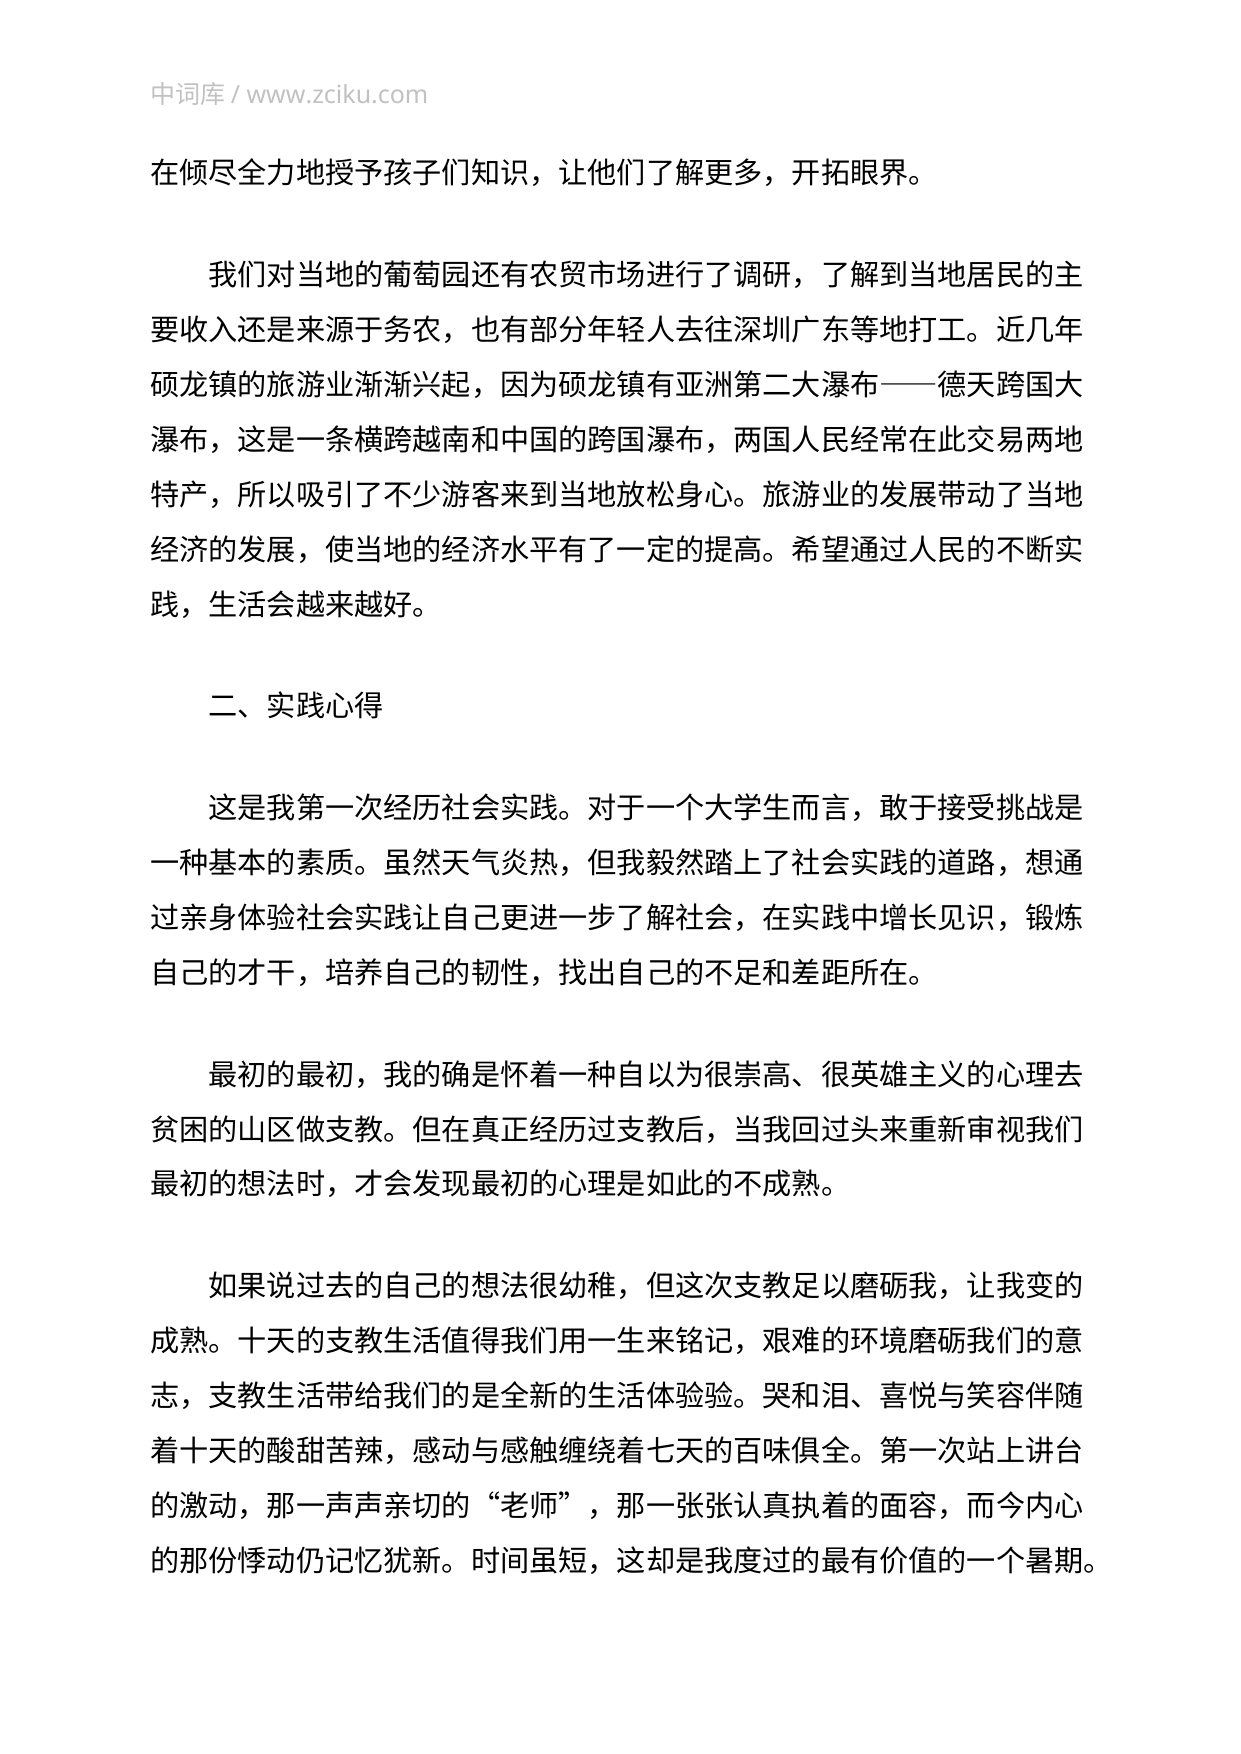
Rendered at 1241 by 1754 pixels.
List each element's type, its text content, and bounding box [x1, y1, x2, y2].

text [150, 150, 1090, 192]
text 这是我第一次经历社会实践。对于一个大学生而言，敢于接受挑战是一种基本的素质。虽然天气炎热，但我毅然踏上了社会实践的道路，想通过亲身体验社会实践让自己更进一步了解社会，在实践中增长见识，锻炼自己的才干，培养自己的韧性，找出自己的不足和差距所在。 [150, 785, 1090, 992]
text 我们对当地的葡萄园还有农贸市场进行了调研，了解到当地居民的主要收入还是来源于务农，也有部分年轻人去往深圳广东等地打工。近几年硕龙镇的旅游业渐渐兴起，因为硕龙镇有亚洲第二大瀑布——德天跨国大瀑布，这是一条横跨越南和中国的跨国瀑布，两国人民经常在此交易两地特产，所以吸引了不少游客来到当地放松身心。旅游业的发展带动了当地经济的发展，使当地的经济水平有了一定的提高。希望通过人民的不断实践，生活会越来越好。 [150, 252, 1090, 623]
text 二、实践心得 [150, 683, 1090, 725]
text 最初的最初，我的确是怀着一种自以为很崇高、很英雄主义的心理去贫困的山区做支教。但在真正经历过支教后，当我回过头来重新审视我们最初的想法时，才会发现最初的心理是如此的不成熟。 [150, 1051, 1090, 1203]
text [150, 1263, 1090, 1579]
